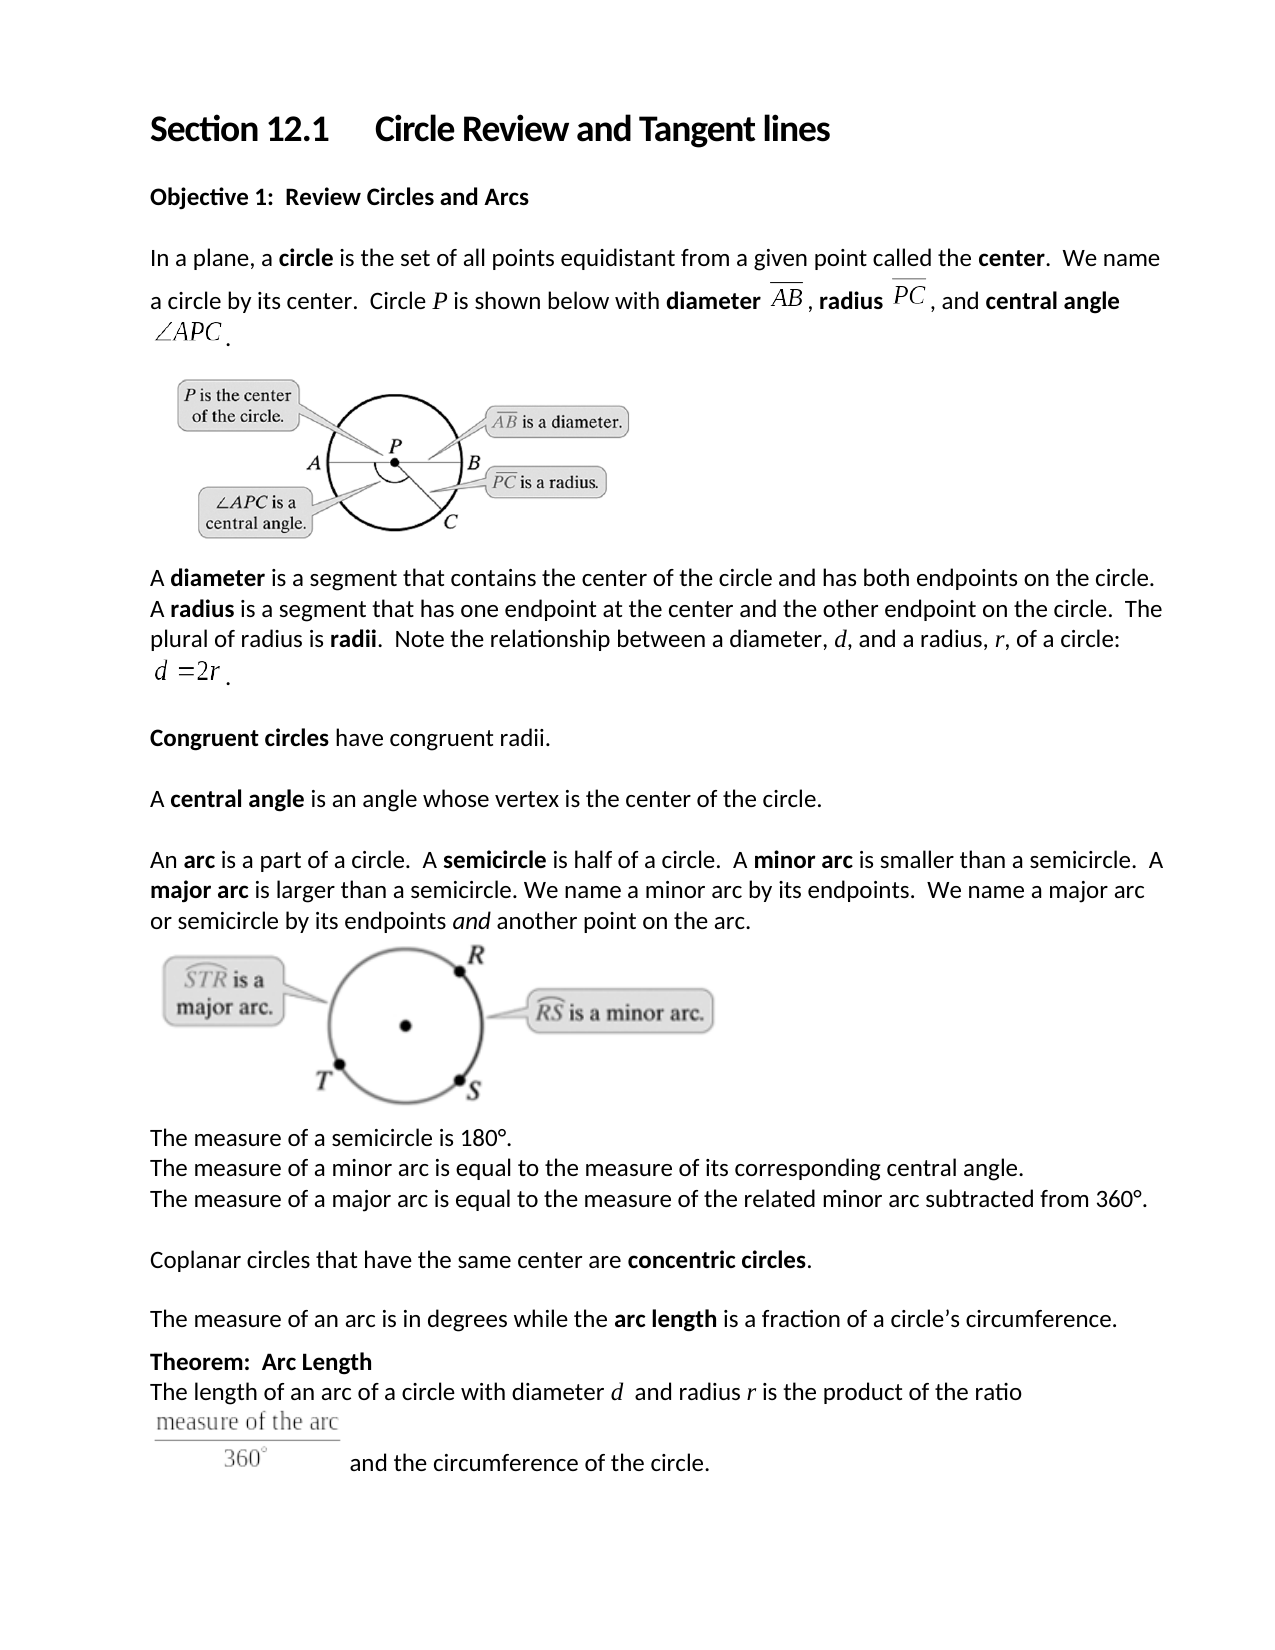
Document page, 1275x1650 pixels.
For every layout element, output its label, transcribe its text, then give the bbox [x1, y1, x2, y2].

text In a plane, a circle is the set of all points equidistant from a given point called the center. We name a circle by its center. Circle P is shown below with diameter , radius , and central angle . [150, 242, 1170, 353]
text Congruent circles have congruent radii. [150, 722, 1170, 753]
text The length of an arc of a circle with diameter d and radius r is the product of the ratio and the circumference of the circle. [150, 1377, 1170, 1478]
text The measure of a semicircle is 180°. [150, 1122, 1170, 1152]
text Coplanar circles that have the same center are concentric circles. [150, 1244, 1170, 1274]
text A diameter is a segment that contains the center of the circle and has both endpoints on the circle. A radius is a segment that has one endpoint at the center and the other endpoint on the circle. The plural of radius is radii. Note the relationship between a diameter, d, and a radius, r, of a circle: . [150, 562, 1170, 692]
text The measure of an arc is in degrees while the arc length is a fraction of a circle’s circumference. [150, 1303, 1170, 1333]
text The measure of a major arc is equal to the measure of the related minor arc subtracted from 360°. [150, 1183, 1170, 1213]
text The measure of a minor arc is equal to the measure of its corresponding central angle. [150, 1152, 1170, 1183]
text An arc is a part of a circle. A semicircle is half of a circle. A minor arc is smaller than a semicircle. A major arc is larger than a semicircle. We name a minor arc by its endpoints. We name a major arc or semicircle by its endpoints and another point on the arc. [150, 844, 1170, 936]
title Section 12.1 Circle Review and Tangent lines [150, 105, 1170, 151]
text Theorem: Arc Length [150, 1346, 1170, 1377]
subtitle Objective 1: Review Circles and Arcs [150, 181, 1170, 212]
text A central angle is an angle whose vertex is the center of the circle. [150, 783, 1170, 814]
